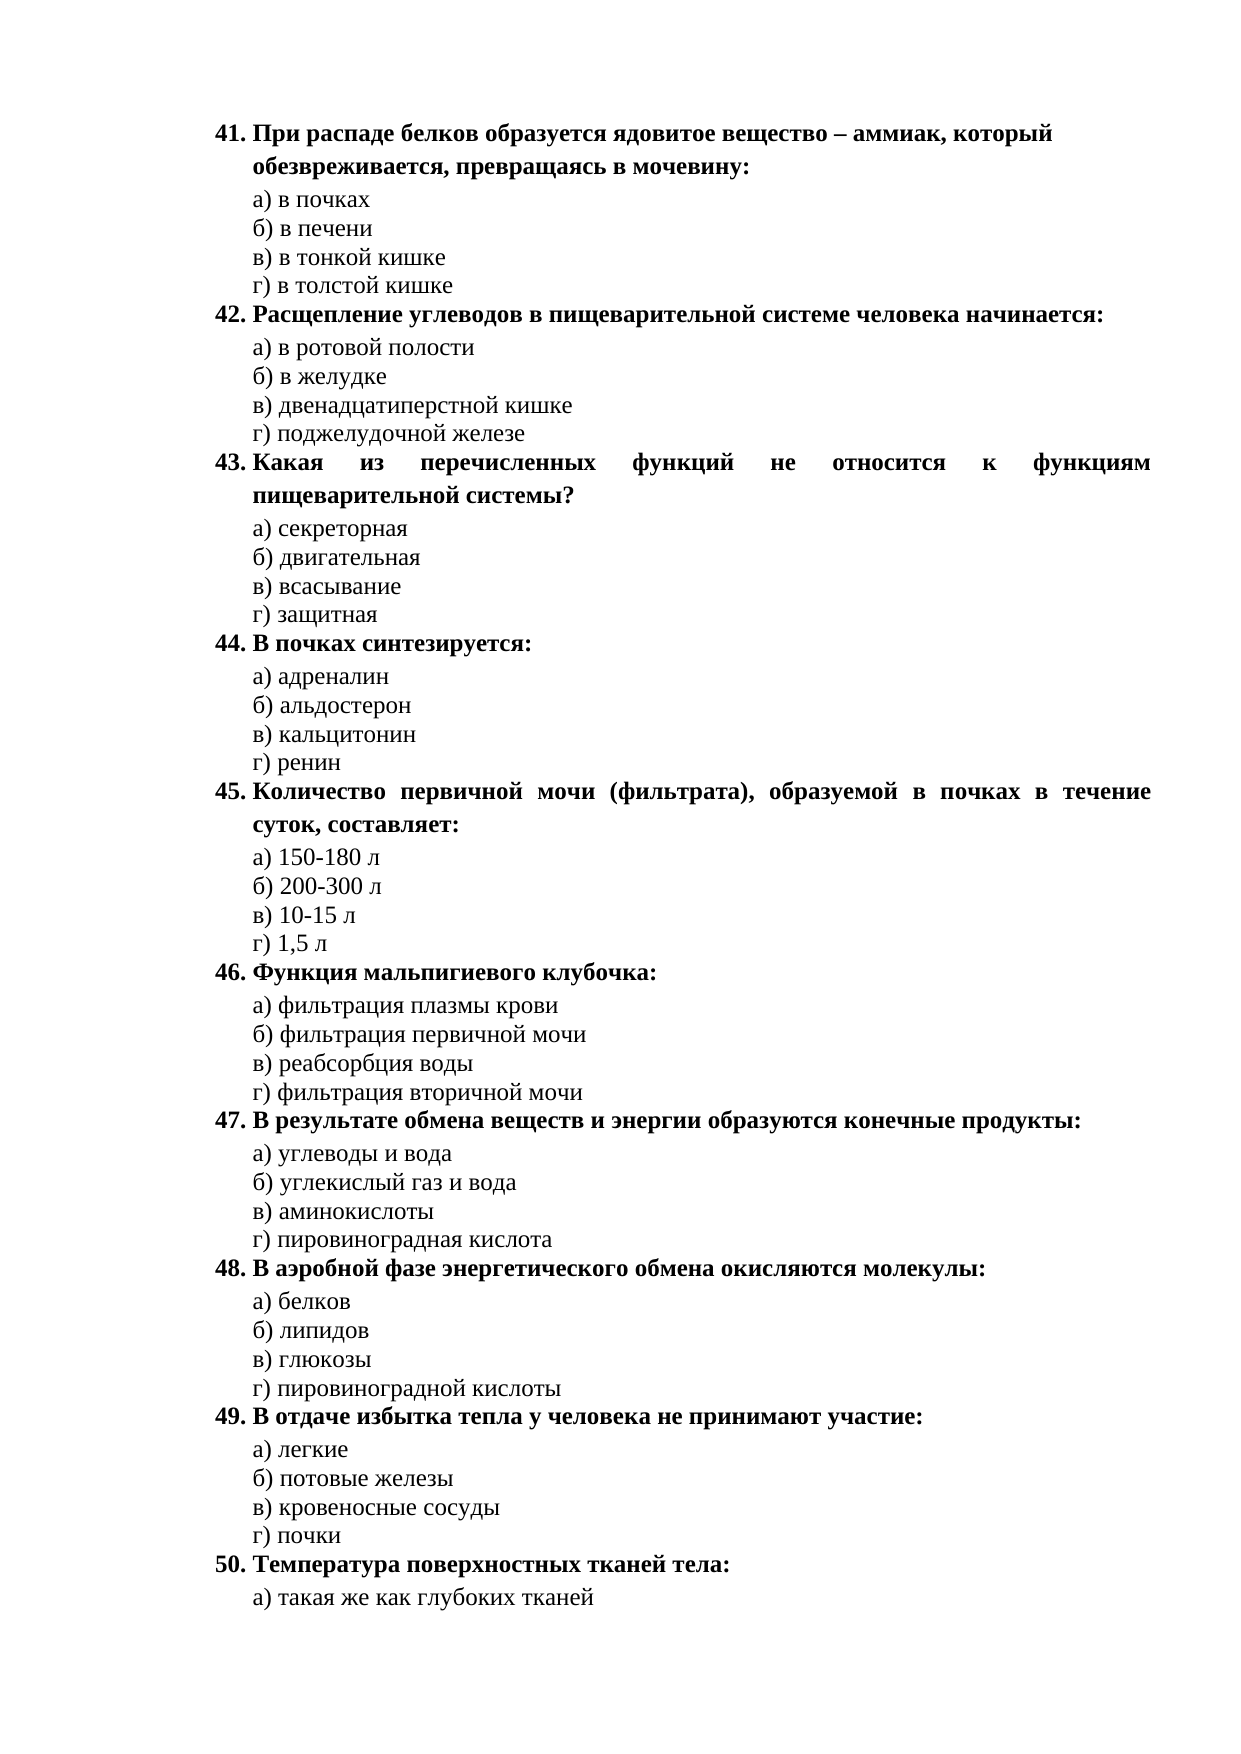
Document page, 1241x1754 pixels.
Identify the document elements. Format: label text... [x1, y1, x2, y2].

list б) в желудке [252, 361, 1152, 390]
list В почках синтезируется: [215, 628, 1152, 657]
list б) 200- [252, 871, 1152, 900]
list Какая из перечисленных функций не относится к функциям пищеварительной системы? [215, 447, 1152, 509]
list а) адреналин [252, 661, 1152, 690]
list а) в ротовой полости [252, 332, 1152, 361]
list Количество первичной мочи (фильтрата), образуемой в почках в течение суток, составляет: [215, 776, 1152, 838]
list г) пировиноградная кислота [252, 1224, 1152, 1253]
list а) легкие [252, 1434, 1152, 1463]
list в) кровеносные сосуды [252, 1492, 1152, 1521]
list г) [252, 928, 1152, 957]
list в) двенадцатиперстной кишке [252, 390, 1152, 418]
list В аэробной фазе энергетического обмена окисляются молекулы: [215, 1253, 1152, 1282]
list В результате обмена веществ и энергии образуются конечные продукты: [215, 1105, 1152, 1134]
list в) глюкозы [252, 1344, 1152, 1373]
list г) поджелудочной железе [252, 418, 1152, 447]
list г) пировиноградной кислоты [252, 1373, 1152, 1401]
list в) аминокислоты [252, 1196, 1152, 1224]
list в) всасывание [252, 571, 1152, 599]
list г) ренин [252, 747, 1152, 776]
list в) реабсорбция воды [252, 1048, 1152, 1077]
list в) кальцитонин [252, 719, 1152, 747]
list г) защитная [252, 599, 1152, 628]
list Температура поверхностных тканей тела: [215, 1549, 1152, 1578]
list а) углеводы и вода [252, 1138, 1152, 1167]
list а) 150-180 л [252, 842, 1152, 871]
list а) секреторная [252, 513, 1152, 542]
list б) потовые железы [252, 1463, 1152, 1492]
list г) в толстой кишке [252, 270, 1152, 299]
list б) фильтрация первичной мочи [252, 1019, 1152, 1048]
list г) фильтрация вторичной мочи [252, 1077, 1152, 1105]
list Функция мальпигиевого клубочка: [215, 957, 1152, 986]
list б) альдостерон [252, 690, 1152, 719]
list б) углекислый газ и вода [252, 1167, 1152, 1196]
list в) в тонкой кишке [252, 242, 1152, 270]
list в) 10- [252, 900, 1152, 928]
list а) такая же как глубоких тканей [252, 1582, 1152, 1611]
list При распаде белков образуется ядовитое вещество – аммиак, который обезвреживается, превращаясь в мочевину: [215, 118, 1152, 180]
list Расщепление углеводов в пищеварительной системе человека начинается: [215, 299, 1152, 328]
list а) в почках [252, 184, 1152, 213]
list В отдаче избытка тепла у человека не принимают участие: [215, 1401, 1152, 1430]
list б) липидов [252, 1315, 1152, 1344]
list г) почки [252, 1521, 1152, 1549]
list а) белков [252, 1286, 1152, 1315]
list б) двигательная [252, 542, 1152, 571]
list а) фильтрация плазмы крови [252, 990, 1152, 1019]
list б) в печени [252, 213, 1152, 242]
